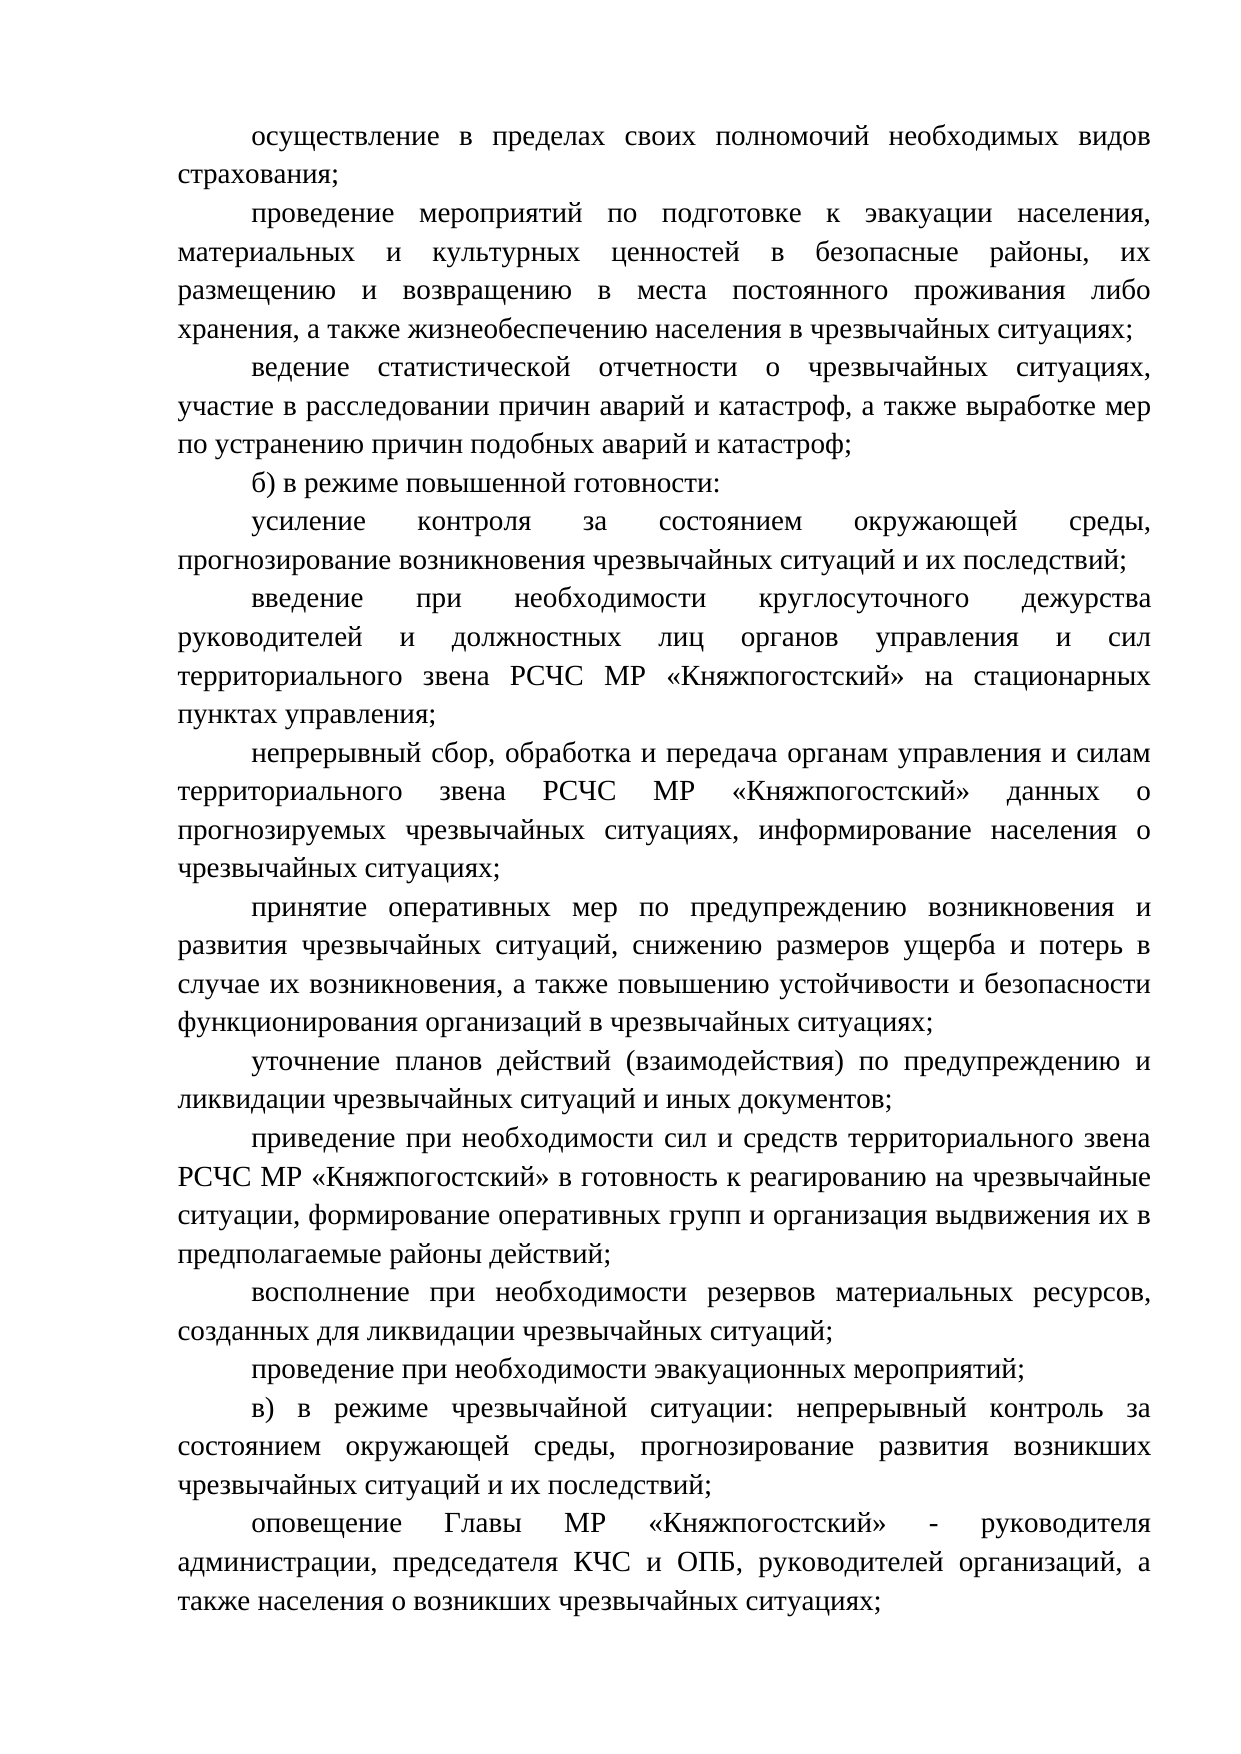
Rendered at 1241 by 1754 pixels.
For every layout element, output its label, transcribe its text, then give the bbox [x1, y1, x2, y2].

text уточнение планов действий (взаимодействия) по предупреждению и ликвидации чрезвычайных ситуаций и иных документов; [177, 1043, 1152, 1115]
text восполнение при необходимости резервов материальных ресурсов, созданных для ликвидации чрезвычайных ситуаций; [177, 1274, 1152, 1346]
text принятие оперативных мер по предупреждению возникновения и развития чрезвычайных ситуаций, снижению размеров ущерба и потерь в случае их возникновения, а также повышению устойчивости и безопасности функционирования организаций в чрезвычайных ситуациях; [177, 889, 1152, 1038]
text ведение статистической отчетности о чрезвычайных ситуациях, участие в расследовании причин аварий и катастроф, а также выработке мер по устранению причин подобных аварий и катастроф; [177, 349, 1152, 460]
text введение при необходимости круглосуточного дежурства руководителей и должностных лиц органов управления и сил территориального звена РСЧС МР «Княжпогостский» на стационарных пунктах управления; [177, 581, 1152, 730]
text проведение мероприятий по подготовке к эвакуации населения, материальных и культурных ценностей в безопасные районы, их размещению и возвращению в места постоянного проживания либо хранения, а также жизнеобеспечению населения в чрезвычайных ситуациях; [177, 195, 1152, 344]
text оповещение Главы МР «Княжпогостский» - руководителя администрации, председателя КЧС и ОПБ, руководителей организаций, а также населения о возникших чрезвычайных ситуациях; [177, 1506, 1152, 1616]
text проведение при необходимости эвакуационных мероприятий; [177, 1351, 1152, 1385]
text осуществление в пределах своих полномочий необходимых видов страхования; [177, 118, 1152, 190]
text приведение при необходимости сил и средств территориального звена РСЧС МР «Княжпогостский» в готовность к реагированию на чрезвычайные ситуации, формирование оперативных групп и организация выдвижения их в предполагаемые районы действий; [177, 1120, 1152, 1269]
text непрерывный сбор, обработка и передача органам управления и силам территориального звена РСЧС МР «Княжпогостский» данных о прогнозируемых чрезвычайных ситуациях, информирование населения о чрезвычайных ситуациях; [177, 735, 1152, 884]
text усиление контроля за состоянием окружающей среды, прогнозирование возникновения чрезвычайных ситуаций и их последствий; [177, 503, 1152, 576]
text б) в режиме повышенной готовности: [177, 465, 1152, 498]
text в) в режиме чрезвычайной ситуации: непрерывный контроль за состоянием окружающей среды, прогнозирование развития возникших чрезвычайных ситуаций и их последствий; [177, 1390, 1152, 1501]
